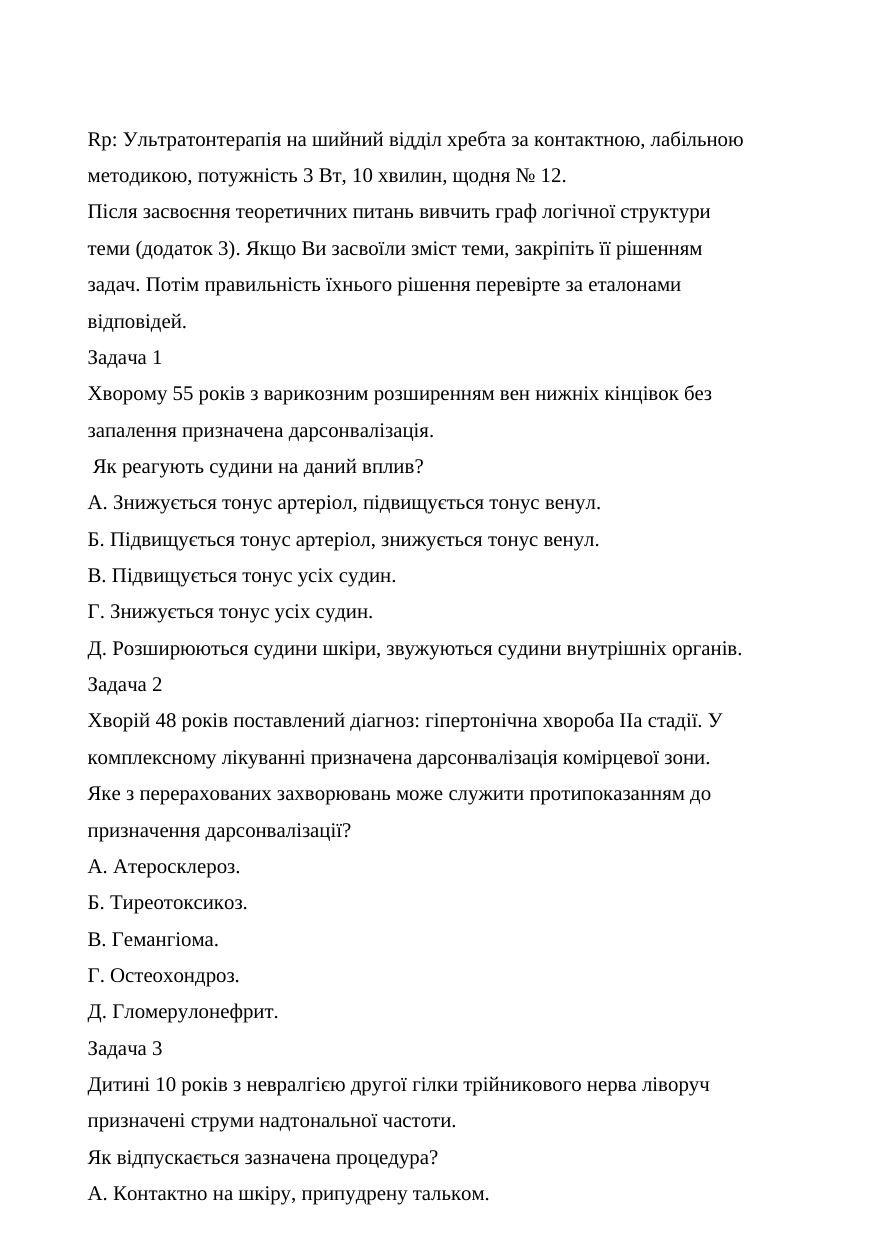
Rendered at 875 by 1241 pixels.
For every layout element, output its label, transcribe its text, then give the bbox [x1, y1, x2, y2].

text Д. Розширюються судини шкіри, звужуються судини внутрішніх органів. [87, 626, 756, 662]
text Хворому 55 років з варикозним розширенням вен нижніх кінцівок без [87, 372, 756, 408]
text Як реагують судини на даний вплив? [87, 444, 756, 481]
text Дитині 10 років з невралгією другої гілки трійникового нерва ліворуч [87, 1062, 756, 1099]
text призначені струми надтональної частоти. [87, 1099, 756, 1135]
text Г. Знижується тонус усіх судин. [87, 590, 756, 626]
text Задача 1 [87, 335, 756, 372]
text комплексному лікуванні призначена дарсонвалізація комірцевої зони. [87, 735, 756, 772]
text Г. Остеохондроз. [87, 953, 756, 990]
text А. Контактно на шкіру, припудрену тальком. [87, 1171, 756, 1208]
text Яке з перерахованих захворювань може служити протипоказанням до [87, 772, 756, 808]
text Після засвоєння теоретичних питань вивчить граф логічної структури теми (додаток 3). Якщо Ви засвоїли зміст теми, закріпіть її рішенням задач. Потім правильність їхнього рішення перевірте за еталонами відповідей. [87, 190, 756, 335]
text Хворій 48 років поставлений діагноз: гіпертонічна хвороба IIа стадії. У [87, 699, 756, 735]
text Як відпускається зазначена процедура? [87, 1135, 756, 1171]
text Б. Тиреотоксикоз. [87, 881, 756, 917]
text Задача 2 [87, 662, 756, 699]
text призначення дарсонвалізації? [87, 808, 756, 844]
text В. Гемангіома. [87, 917, 756, 953]
text Задача 3 [87, 1026, 756, 1062]
text Б. Підвищується тонус артеріол, знижується тонус венул. [87, 517, 756, 553]
text В. Підвищується тонус усіх судин. [87, 553, 756, 590]
text А. Знижується тонус артеріол, підвищується тонус венул. [87, 481, 756, 517]
text методикою, потужність 3 Вт, 10 хвилин, щодня № 12. [87, 153, 756, 190]
text Rp: Ультратонтерапія на шийний відділ хребта за контактною, лабільною [87, 117, 756, 153]
text Д. Гломерулонефрит. [87, 990, 756, 1026]
text запалення призначена дарсонвалізація. [87, 408, 756, 444]
text А. Атеросклероз. [87, 844, 756, 881]
